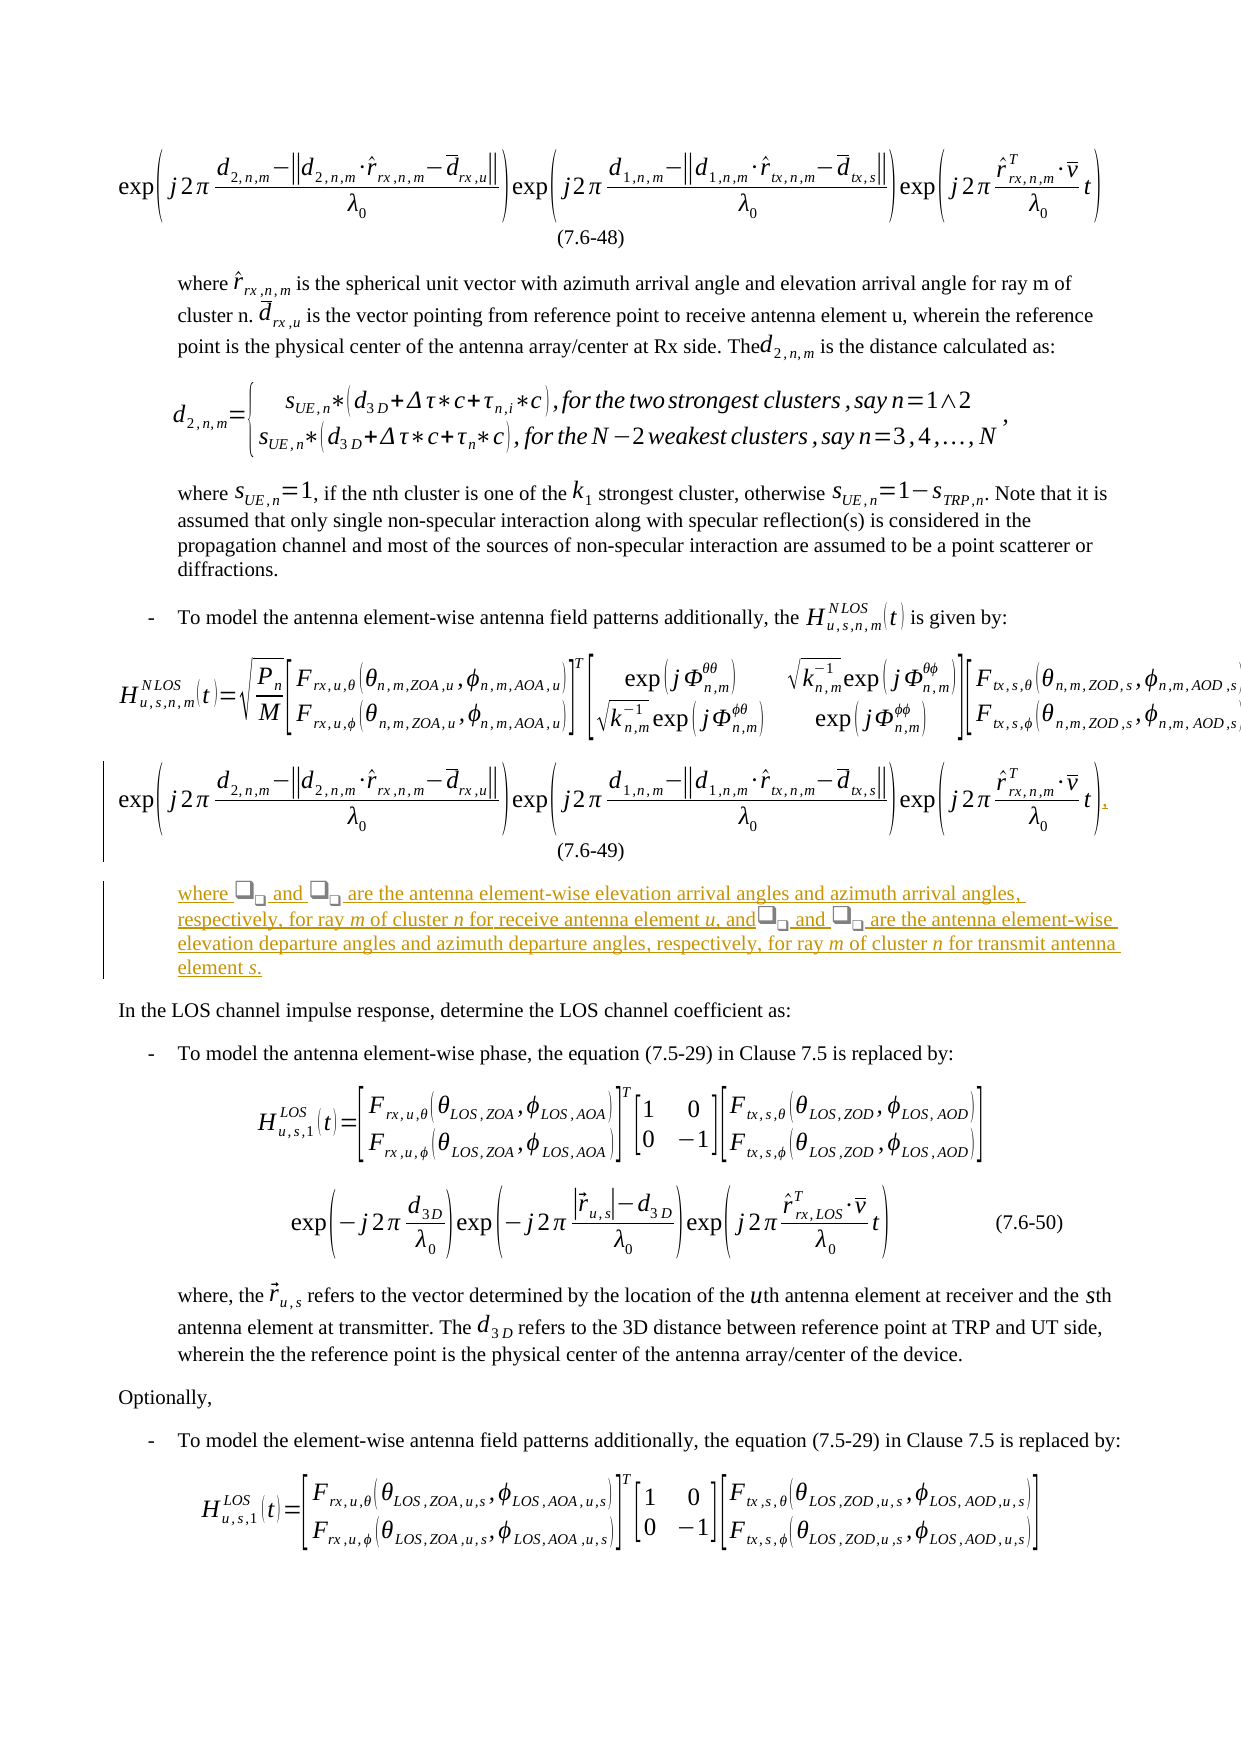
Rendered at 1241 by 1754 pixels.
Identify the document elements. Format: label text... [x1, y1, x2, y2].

text - To model the antenna element-wise antenna field patterns additionally, the is given by: [148, 599, 1122, 634]
text (7.6-48) [118, 148, 1122, 249]
text where is the spherical unit vector with azimuth arrival angle and elevation arrival angle for ray m of cluster n. is the vector pointing from reference point to receive antenna element u, wherein the reference point is the physical center of the antenna array/center at Rx side. The is the distance calculated as: [177, 268, 1122, 362]
text - To model the antenna element-wise phase, the equation (7.5-29) in Clause 7.5 is replaced by: [148, 1041, 1122, 1065]
text - To model the element-wise antenna field patterns additionally, the equation (7.5-29) in Clause 7.5 is replaced by: [148, 1428, 1122, 1452]
text (7.6-49) [118, 761, 1122, 862]
text (7.6-50) [118, 1184, 1122, 1261]
text where , if the nth cluster is one of the strongest cluster, otherwise . Note that it is assumed that only single non-specular interaction along with specular reflection(s) is considered in the propagation channel and most of the sources of non-specular interaction are assumed to be a point scatterer or diffractions. [177, 477, 1122, 581]
text In the LOS channel impulse response, determine the LOS channel coefficient as: [118, 998, 1122, 1022]
text where, the refers to the vector determined by the location of the th antenna element at receiver and the th antenna element at transmitter. The refers to the 3D distance between reference point at TRP and UT side, wherein the the reference point is the physical center of the antenna array/center of the device. [177, 1279, 1122, 1366]
text Optionally, [118, 1385, 1122, 1409]
